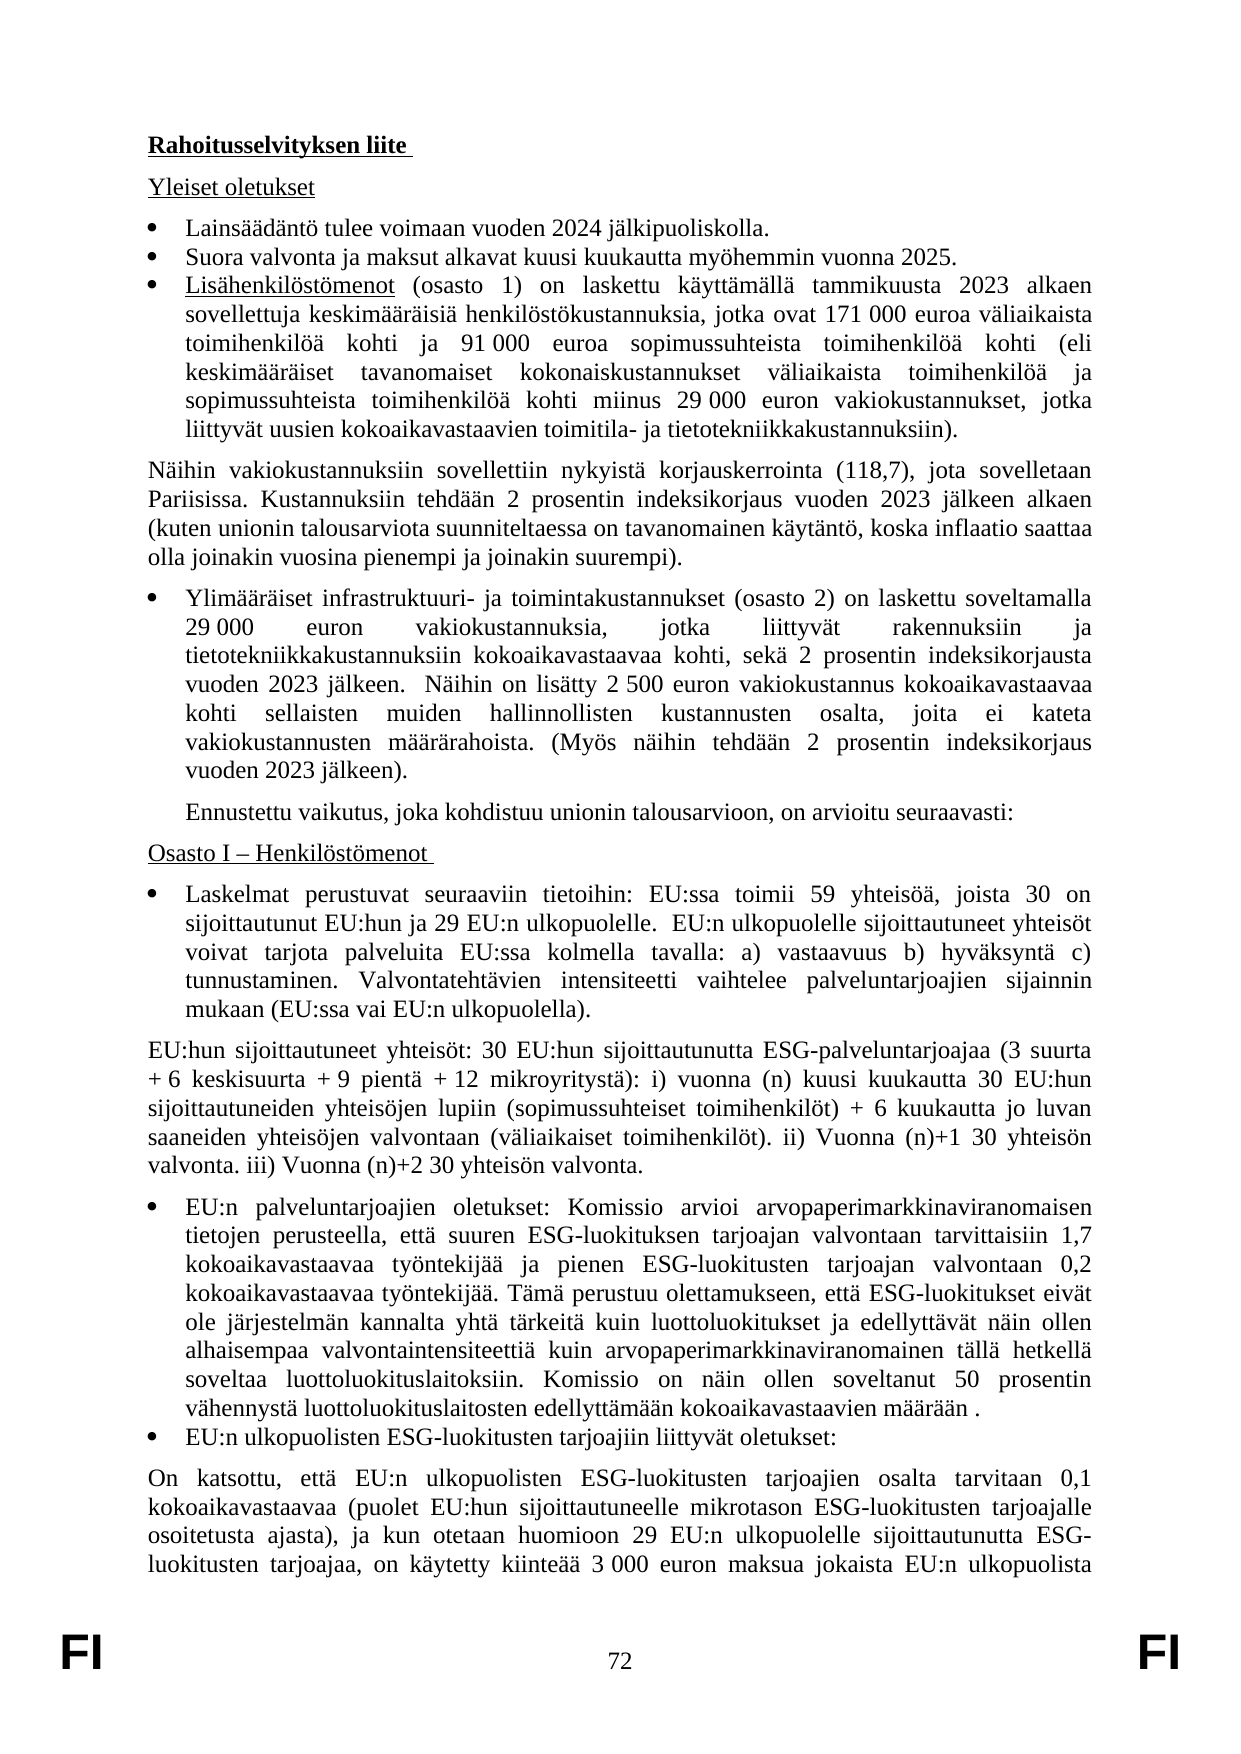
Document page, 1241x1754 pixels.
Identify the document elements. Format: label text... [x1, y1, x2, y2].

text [148, 1463, 1093, 1578]
list Laskelmat perustuvat seuraaviin tietoihin: EU:ssa toimii 59 yhteisöä, joista 30 on sijoittautunut EU:hun ja 29 EU:n ulkopuolelle. EU:n ulkopuolelle sijoittautuneet yhteisöt voivat tarjota palveluita EU:ssa kolmella tavalla: a) vastaavuus b) hyväksyntä c) tunnustaminen. Valvontatehtävien intensiteetti vaihtelee palveluntarjoajien sijainnin mukaan (EU:ssa vai EU:n ulkopuolella). [148, 879, 1093, 1023]
list EU:n ulkopuolisten ESG-luokitusten tarjoajiin liittyvät oletukset: [148, 1422, 1093, 1451]
list EU:n palveluntarjoajien oletukset: Komissio arvioi arvopaperimarkkinaviranomaisen tietojen perusteella, että suuren ESG-luokituksen tarjoajan valvontaan tarvittaisiin 1,7 kokoaikavastaavaa työntekijää ja pienen ESG-luokitusten tarjoajan valvontaan 0,2 kokoaikavastaavaa työntekijää. Tämä perustuu olettamukseen, että ESG-luokitukset eivät ole järjestelmän kannalta yhtä tärkeitä kuin luottoluokitukset ja edellyttävät näin ollen alhaisempaa valvontaintensiteettiä kuin arvopaperimarkkinaviranomainen tällä hetkellä soveltaa luottoluokituslaitoksiin. Komissio on näin ollen soveltanut 50 prosentin vähennystä luottoluokituslaitosten edellyttämään kokoaikavastaavien määrään . [148, 1192, 1093, 1422]
text EU:hun sijoittautuneet yhteisöt: 30 EU:hun sijoittautunutta ESG-palveluntarjoajaa (3 suurta + 6 keskisuurta + 9 pientä + 12 mikroyritystä): i) vuonna (n) kuusi kuukautta 30 EU:hun sijoittautuneiden yhteisöjen lupiin (sopimussuhteiset toimihenkilöt) + 6 kuukautta jo luvan saaneiden yhteisöjen valvontaan (väliaikaiset toimihenkilöt). ii) Vuonna (n)+1 30 yhteisön valvonta. iii) Vuonna (n)+2 30 yhteisön valvonta. [148, 1036, 1093, 1179]
text Yleiset oletukset [148, 172, 1093, 201]
text Näihin vakiokustannuksiin sovellettiin nykyistä korjauskerrointa (118,7), jota sovelletaan Pariisissa. Kustannuksiin tehdään 2 prosentin indeksikorjaus vuoden 2023 jälkeen alkaen (kuten unionin talousarviota suunniteltaessa on tavanomainen käytäntö, koska inflaatio saattaa olla joinakin vuosina pienempi ja joinakin suurempi). [148, 456, 1093, 571]
list Lainsäädäntö tulee voimaan vuoden 2024 jälkipuoliskolla. [148, 213, 1093, 242]
text Rahoitusselvityksen liite [148, 131, 1093, 159]
text Osasto I – Henkilöstömenot [148, 838, 1093, 867]
text Ennustettu vaikutus, joka kohdistuu unionin talousarvioon, on arvioitu seuraavasti: [185, 797, 1093, 826]
list Lisähenkilöstömenot (osasto 1) on laskettu käyttämällä tammikuusta 2023 alkaen sovellettuja keskimääräisiä henkilöstökustannuksia, jotka ovat 171 000 euroa väliaikaista toimihenkilöä kohti ja 91 000 euroa sopimussuhteista toimihenkilöä kohti (eli keskimääräiset tavanomaiset kokonaiskustannukset väliaikaista toimihenkilöä ja sopimussuhteista toimihenkilöä kohti miinus 29 000 euron vakiokustannukset, jotka liittyvät uusien kokoaikavastaavien toimitila- ja tietotekniikkakustannuksiin). [148, 271, 1093, 443]
list Ylimääräiset infrastruktuuri- ja toimintakustannukset (osasto 2) on laskettu soveltamalla 29 000 euron vakiokustannuksia, jotka liittyvät rakennuksiin ja tietotekniikkakustannuksiin kokoaikavastaavaa kohti, sekä 2 prosentin indeksikorjausta vuoden 2023 jälkeen. Näihin on lisätty 2 500 euron vakiokustannus kokoaikavastaavaa kohti sellaisten muiden hallinnollisten kustannusten osalta, joita ei kateta vakiokustannusten määrärahoista. (Myös näihin tehdään 2 prosentin indeksikorjaus vuoden 2023 jälkeen). [148, 583, 1093, 784]
list Suora valvonta ja maksut alkavat kuusi kuukautta myöhemmin vuonna 2025. [148, 242, 1093, 271]
